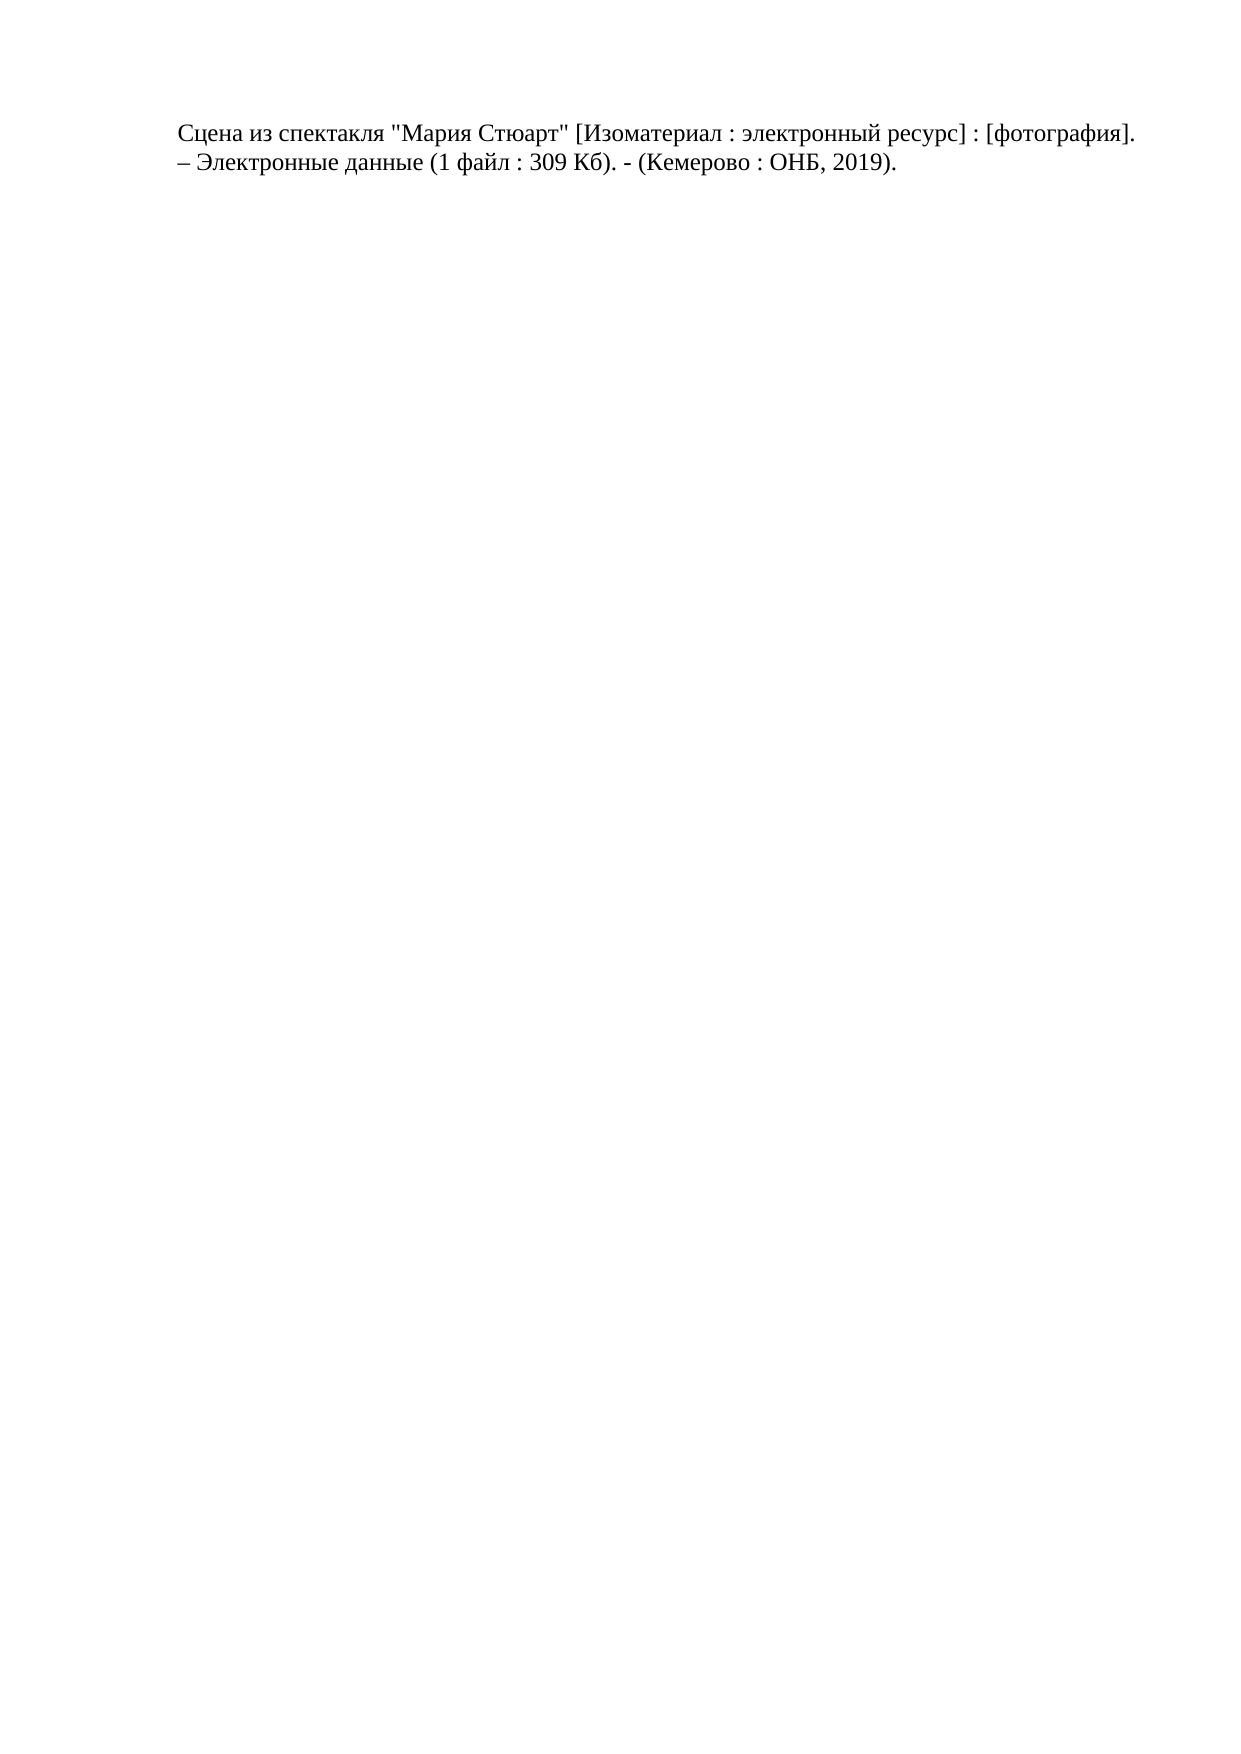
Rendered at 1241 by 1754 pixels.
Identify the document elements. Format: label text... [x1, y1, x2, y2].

text Сцена из спектакля "Мария Стюарт" [Изоматериал : электронный ресурс] : [фотография]. – Электронные данные (1 файл : 309 Кб). - (Кемерово : ОНБ, 2019). [177, 118, 1152, 176]
